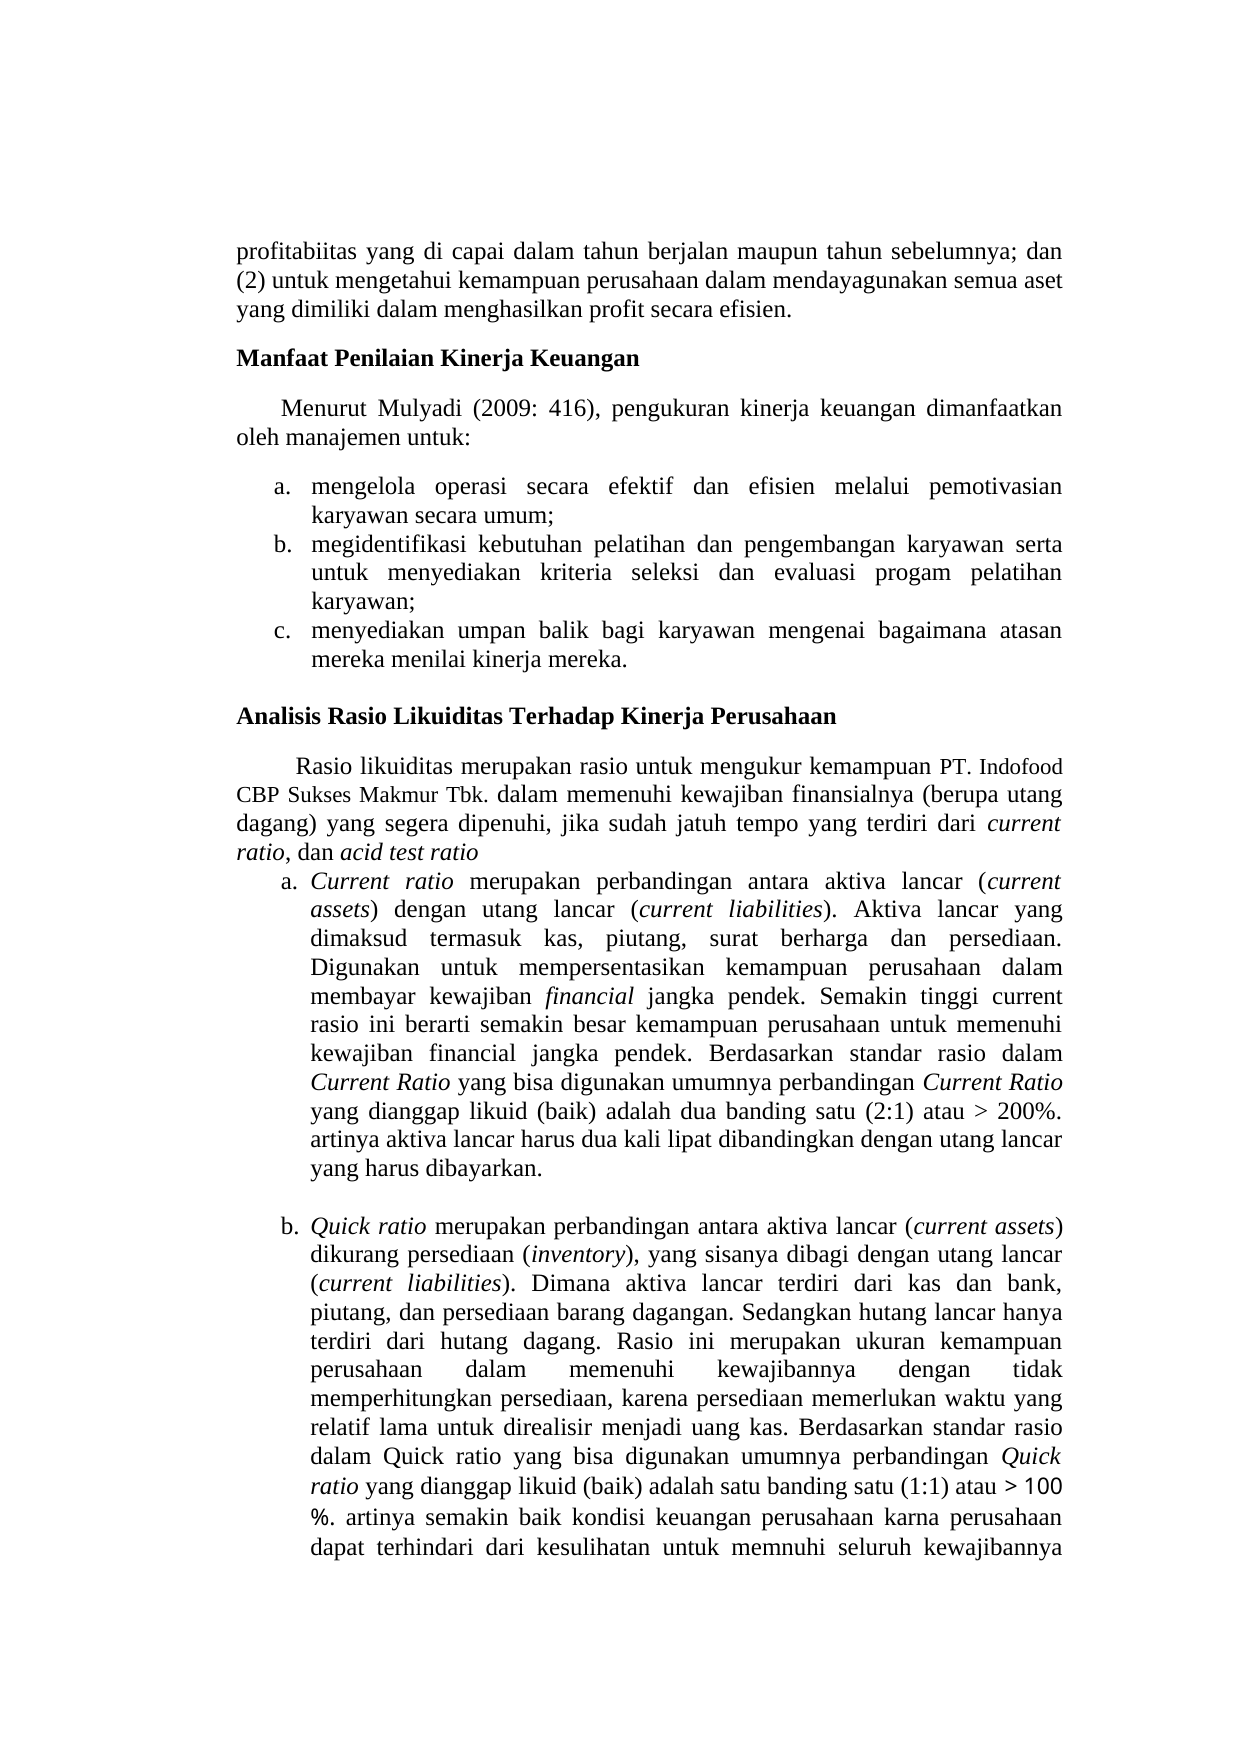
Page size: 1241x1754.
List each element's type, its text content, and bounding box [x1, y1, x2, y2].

text Menurut Mulyadi (2009: 416), pengukuran kinerja keuangan dimanfaatkan oleh manajemen untuk: [236, 393, 1063, 450]
list mengelola operasi secara efektif dan efisien melalui pemotivasian karyawan secara umum; [274, 471, 1063, 529]
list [281, 1211, 1063, 1561]
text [236, 236, 1063, 322]
text Manfaat Penilaian Kinerja Keuangan [236, 343, 1063, 372]
list Current ratio merupakan perbandingan antara aktiva lancar (current assets) dengan utang lancar (current liabilities). Aktiva lancar yang dimaksud termasuk kas, piutang, surat berharga dan persediaan. Digunakan untuk mempersentasikan kemampuan perusahaan dalam membayar kewajiban financial jangka pendek. Semakin tinggi current rasio ini berarti semakin besar kemampuan perusahaan untuk memenuhi kewajiban financial jangka pendek. Berdasarkan standar rasio dalam Current Ratio yang bisa digunakan umumnya perbandingan Current Ratio yang dianggap likuid (baik) adalah dua banding satu (2:1) atau > 200%. artinya aktiva lancar harus dua kali lipat dibandingkan dengan utang lancar yang harus dibayarkan. [281, 866, 1063, 1182]
list menyediakan umpan balik bagi karyawan mengenai bagaimana atasan mereka menilai kinerja mereka. [274, 615, 1063, 672]
list Rasio likuiditas merupakan rasio untuk mengukur kemampuan PT. Indofood CBP Sukses Makmur Tbk. dalam memenuhi kewajiban finansialnya (berupa utang dagang) yang segera dipenuhi, jika sudah jatuh tempo yang terdiri dari current ratio, dan acid test ratio [236, 751, 1063, 866]
list megidentifikasi kebutuhan pelatihan dan pengembangan karyawan serta untuk menyediakan kriteria seleksi dan evaluasi progam pelatihan karyawan; [274, 529, 1063, 615]
text Analisis Rasio Likuiditas Terhadap Kinerja Perusahaan [236, 701, 1063, 730]
